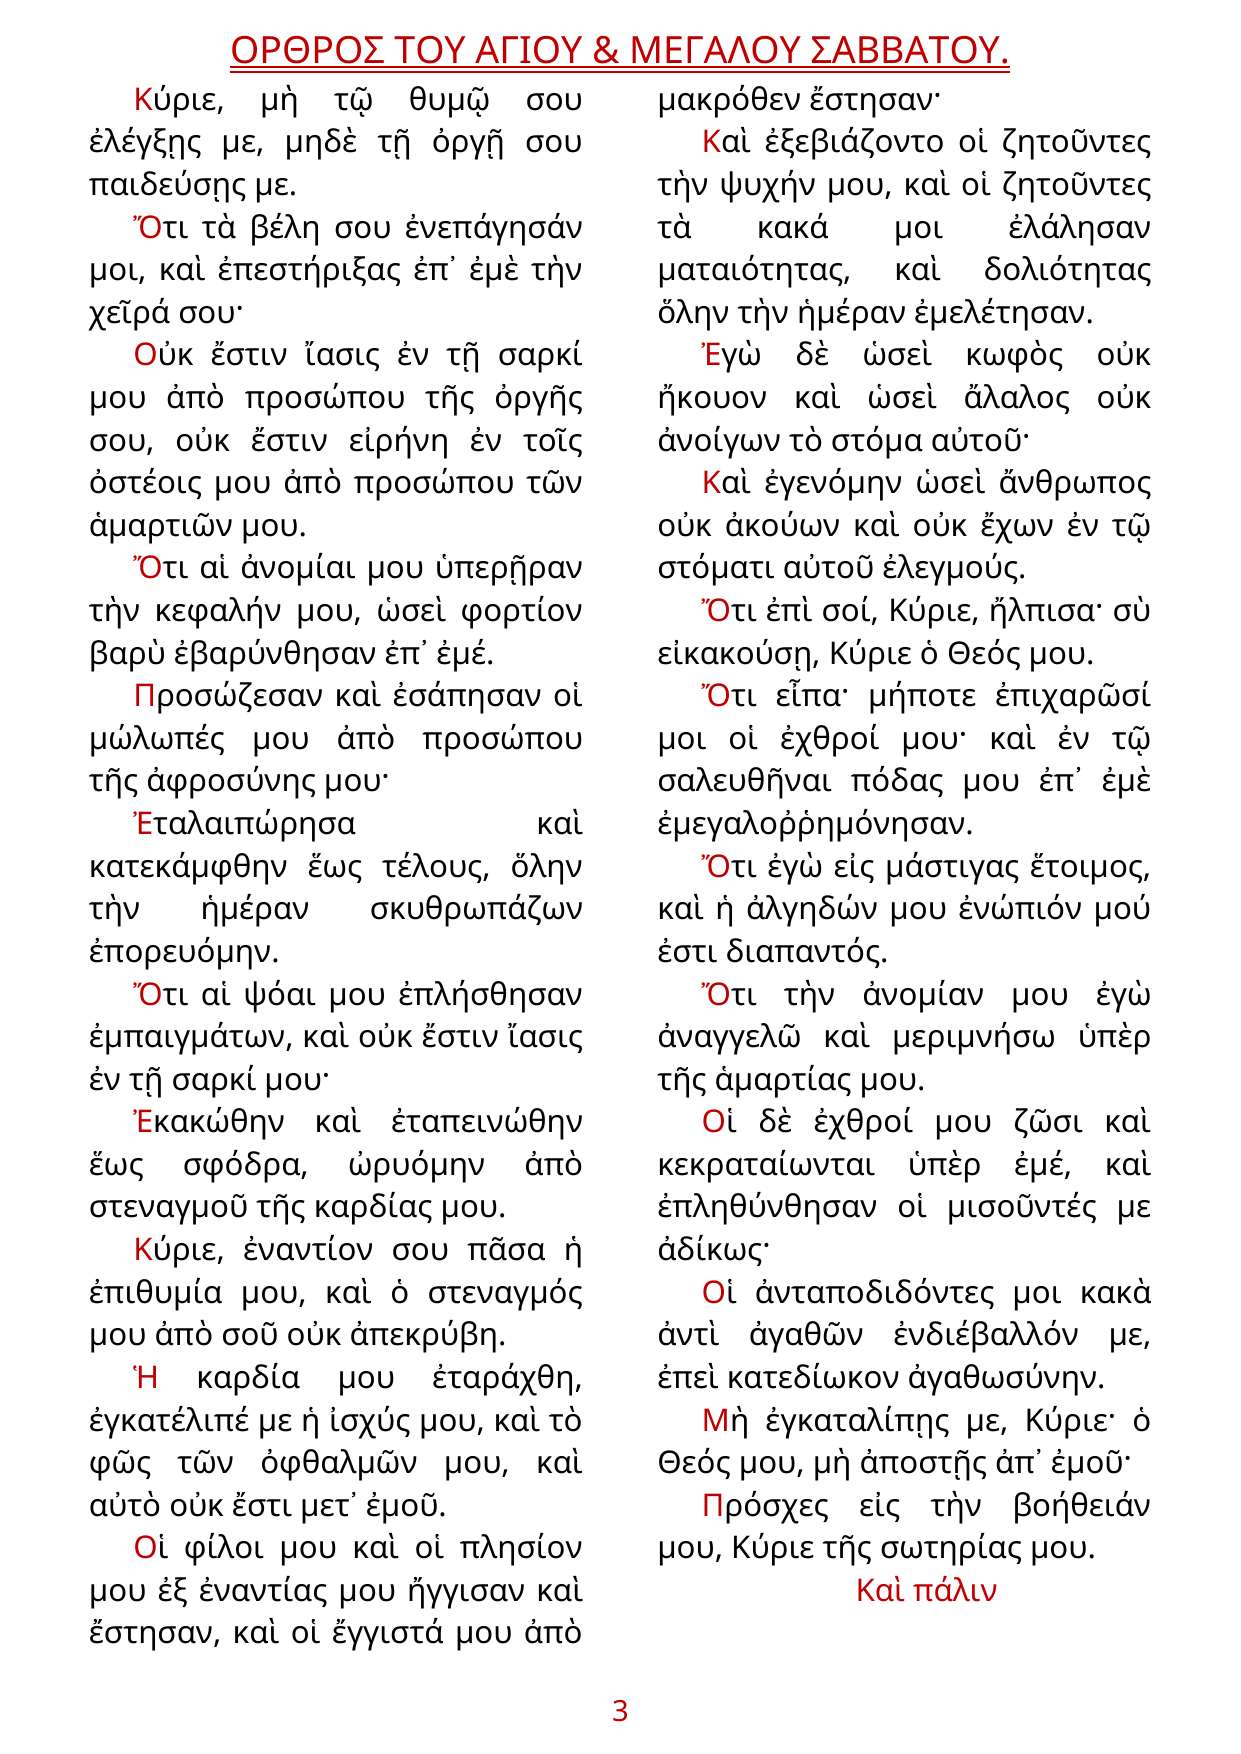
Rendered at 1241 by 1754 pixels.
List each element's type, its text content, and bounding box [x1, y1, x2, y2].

text Οὐκ ἔστιν ἴασις ἐν τῇ σαρκί μου ἀπὸ προσώπου τῆς ὀργῆς σου, οὐκ ἔστιν εἰρήνη ἐν τοῖς ὀστέοις μου ἀπὸ προσώπου τῶν ἁμαρτιῶν μου. [89, 332, 583, 545]
text Ὄτι τὰ βέλη σου ἐνεπάγησάν μοι, καὶ ἐπεστήριξας ἐπ᾿ ἐμὲ τὴν χεῖρά σου· [89, 204, 583, 332]
text Οἱ φίλοι μου καὶ οἱ πλησίον μου ἐξ ἐναντίας μου ἤγγισαν καὶ ἔστησαν, καὶ οἱ ἔγγιστά μου ἀπὸ μακρόθεν ἔστησαν· [657, 77, 1152, 119]
text Ὄτι ἐπὶ σοί, Κύριε, ἤλπισα· σὺ εἰκακούσῃ, Κύριε ὁ Θεός μου. [657, 588, 1152, 673]
text Οἱ δὲ ἐχθροί μου ζῶσι καὶ κεκραταίωνται ὑπὲρ ἐμέ, καὶ ἐπληθύνθησαν οἱ μισοῦντές με ἀδίκως· [657, 1099, 1152, 1270]
text Ὄτι εἶπα· μήποτε ἐπιχαρῶσί μοι οἱ ἐχθροί μου· καὶ ἐν τῷ σαλευθῆναι πόδας μου ἐπ᾿ ἐμὲ ἐμεγαλοῤῥημόνησαν. [657, 673, 1152, 844]
text Ὄτι τὴν ἀνομίαν μου ἐγὼ ἀναγγελῶ καὶ μεριμνήσω ὑπὲρ τῆς ἁμαρτίας μου. [657, 971, 1152, 1099]
text Προσώζεσαν καὶ ἐσάπησαν οἱ μώλωπές μου ἀπὸ προσώπου τῆς ἀφροσύνης μου· [89, 673, 583, 801]
text Ἐγὼ δὲ ὡσεὶ κωφὸς οὐκ ἤκουον καὶ ὡσεὶ ἄλαλος οὐκ ἀνοίγων τὸ στόμα αὐτοῦ· [657, 332, 1152, 460]
text Ἡ καρδία μου ἐταράχθη, ἐγκατέλιπέ με ἡ ἰσχύς μου, καὶ τὸ φῶς τῶν ὀφθαλμῶν μου, καὶ αὐτὸ οὐκ ἔστι μετ᾿ ἐμοῦ. [89, 1355, 583, 1525]
text Καὶ πάλιν [657, 1568, 1152, 1611]
text Ὄτι αἱ ψόαι μου ἐπλήσθησαν ἐμπαιγμάτων, καὶ οὐκ ἔστιν ἴασις ἐν τῇ σαρκί μου· [89, 971, 583, 1099]
text Οἱ φίλοι μου καὶ οἱ πλησίον μου ἐξ ἐναντίας μου ἤγγισαν καὶ ἔστησαν, καὶ οἱ ἔγγιστά μου ἀπὸ μακρόθεν ἔστησαν· [89, 1525, 583, 1653]
text Ὄτι ἐγὼ εἰς μάστιγας ἕτοιμος, καὶ ἡ ἀλγηδών μου ἐνώπιόν μού ἐστι διαπαντός. [657, 844, 1152, 971]
text Μὴ ἐγκαταλίπῃς με, Κύριε· ὁ Θεός μου, μὴ ἀποστῇς ἀπ᾿ ἐμοῦ· [657, 1397, 1152, 1483]
text Ἐκακώθην καὶ ἐταπεινώθην ἕως σφόδρα, ὠρυόμην ἀπὸ στεναγμοῦ τῆς καρδίας μου. [89, 1099, 583, 1227]
text Καὶ ἐγενόμην ὡσεὶ ἄνθρωπος οὐκ ἀκούων καὶ οὐκ ἔχων ἐν τῷ στόματι αὐτοῦ ἐλεγμούς. [657, 460, 1152, 588]
text Ἐταλαιπώρησα καὶ κατεκάμφθην ἕως τέλους, ὅλην τὴν ἡμέραν σκυθρωπάζων ἐπορευόμην. [89, 801, 583, 971]
text Κύριε, μὴ τῷ θυμῷ σου ἐλέγξῃς με, μηδὲ τῇ ὀργῇ σου παιδεύσῃς με. [89, 77, 583, 204]
text Πρόσχες εἰς τὴν βοήθειάν μου, Κύριε τῆς σωτηρίας μου. [657, 1483, 1152, 1568]
text Καὶ ἐξεβιάζοντο οἱ ζητοῦντες τὴν ψυχήν μου, καὶ οἱ ζητοῦντες τὰ κακά μοι ἐλάλησαν ματαιότητας, καὶ δολιότητας ὅλην τὴν ἡμέραν ἐμελέτησαν. [657, 119, 1152, 332]
text Ὄτι αἱ ἀνομίαι μου ὑπερῇραν τὴν κεφαλήν μου, ὡσεὶ φορτίον βαρὺ ἐβαρύνθησαν ἐπ᾿ ἐμέ. [89, 545, 583, 673]
text Οἱ ἀνταποδιδόντες μοι κακὰ ἀντὶ ἀγαθῶν ἐνδιέβαλλόν με, ἐπεὶ κατεδίωκον ἀγαθωσύνην. [657, 1270, 1152, 1397]
text Κύριε, ἐναντίον σου πᾶσα ἡ ἐπιθυμία μου, καὶ ὁ στεναγμός μου ἀπὸ σοῦ οὐκ ἀπεκρύβη. [89, 1227, 583, 1355]
